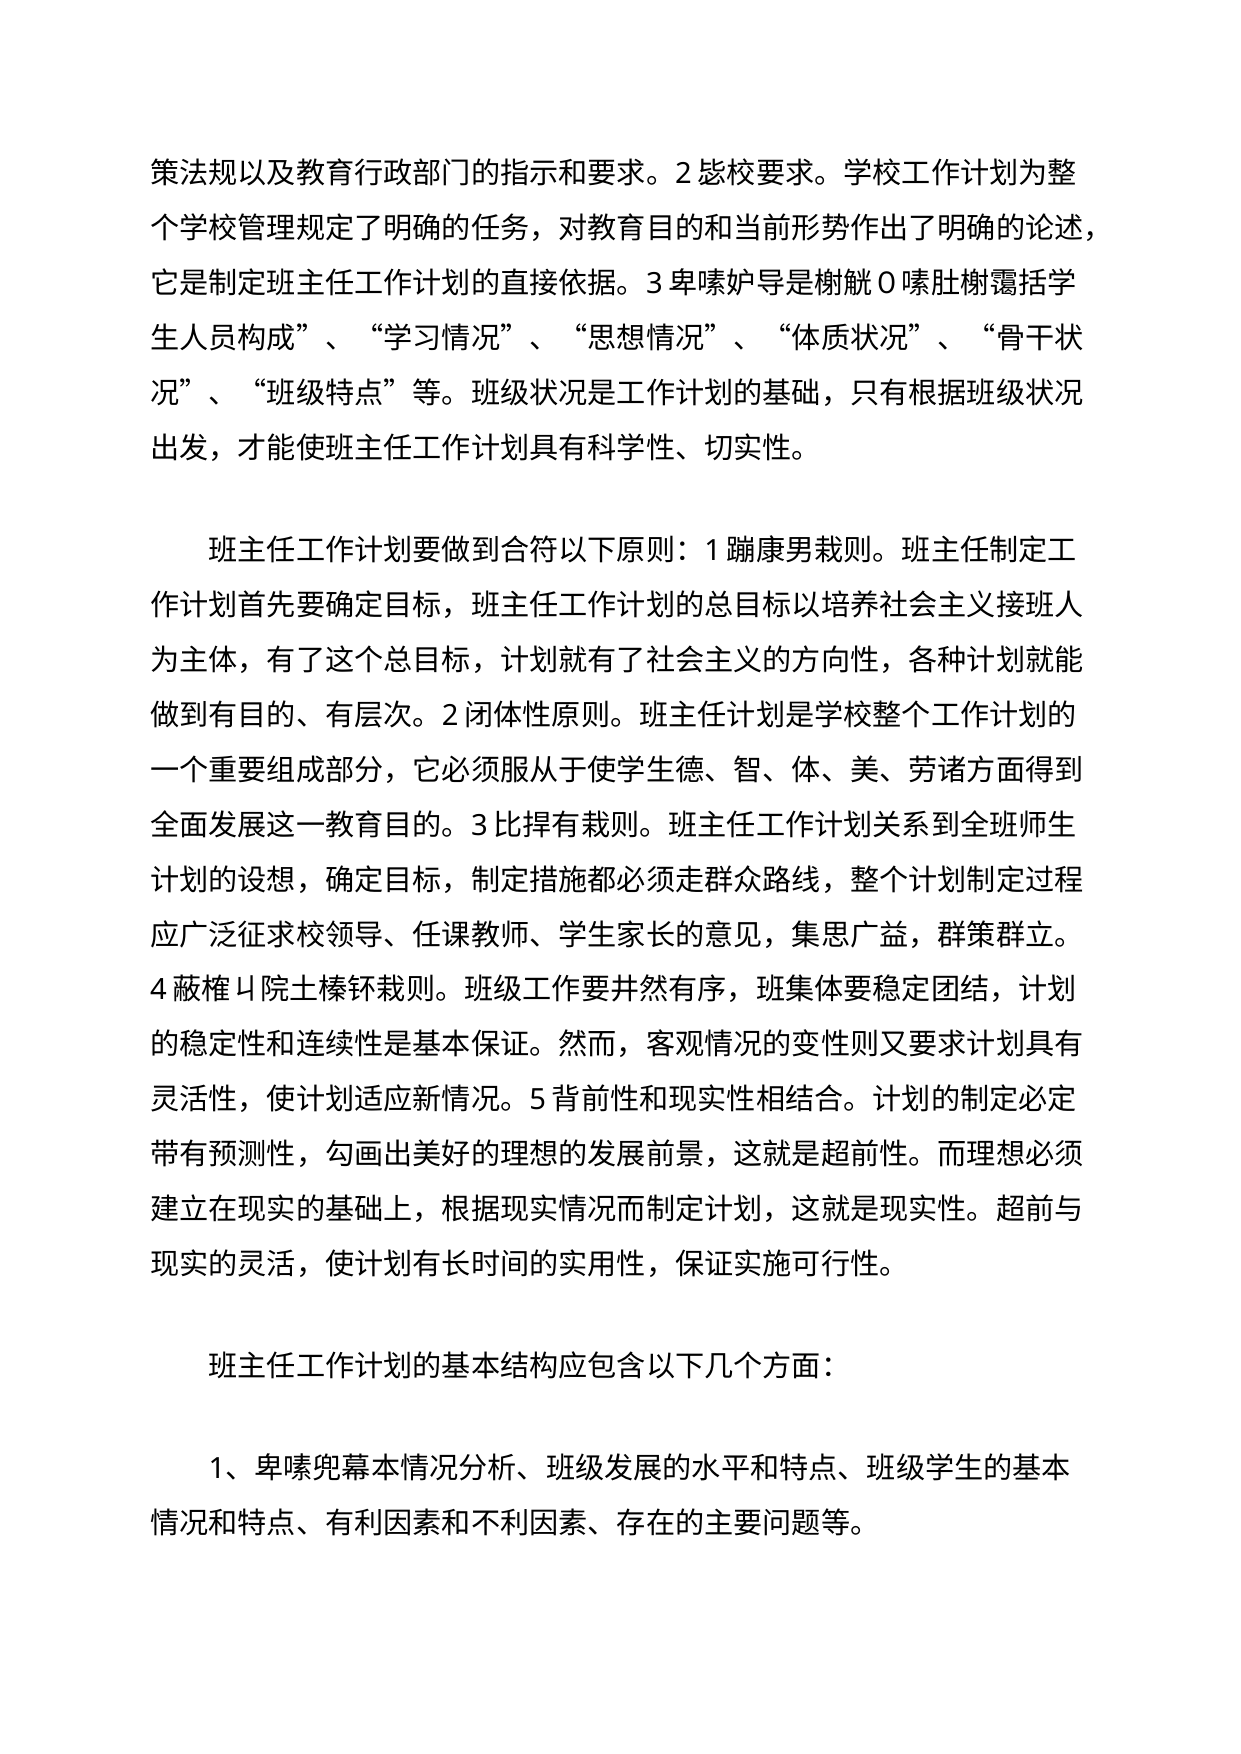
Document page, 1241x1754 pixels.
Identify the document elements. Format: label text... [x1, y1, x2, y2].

text 班主任工作计划的基本结构应包含以下几个方面： [150, 1342, 1090, 1385]
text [150, 150, 1090, 467]
text 班主任工作计划要做到合符以下原则：1蹦康男栽则。班主任制定工作计划首先要确定目标，班主任工作计划的总目标以培养社会主义接班人为主体，有了这个总目标，计划就有了社会主义的方向性，各种计划就能做到有目的、有层次。2闭体性原则。班主任计划是学校整个工作计划的一个重要组成部分，它必须服从于使学生德、智、体、美、劳诸方面得到全面发展这一教育目的。3比捍有栽则。班主任工作计划关系到全班师生计划的设想，确定目标，制定措施都必须走群众路线，整个计划制定过程应广泛征求校领导、任课教师、学生家长的意见，集思广益，群策群立。4蔽榷ㄐ院土榛钚栽则。班级工作要井然有序，班集体要稳定团结，计划的稳定性和连续性是基本保证。然而，客观情况的变性则又要求计划具有灵活性，使计划适应新情况。5背前性和现实性相结合。计划的制定必定带有预测性，勾画出美好的理想的发展前景，这就是超前性。而理想必须建立在现实的基础上，根据现实情况而制定计划，这就是现实性。超前与现实的灵活，使计划有长时间的实用性，保证实施可行性。 [150, 526, 1090, 1283]
text 1、卑嗉兜幕本情况分析、班级发展的水平和特点、班级学生的基本情况和特点、有利因素和不利因素、存在的主要问题等。 [150, 1444, 1090, 1541]
